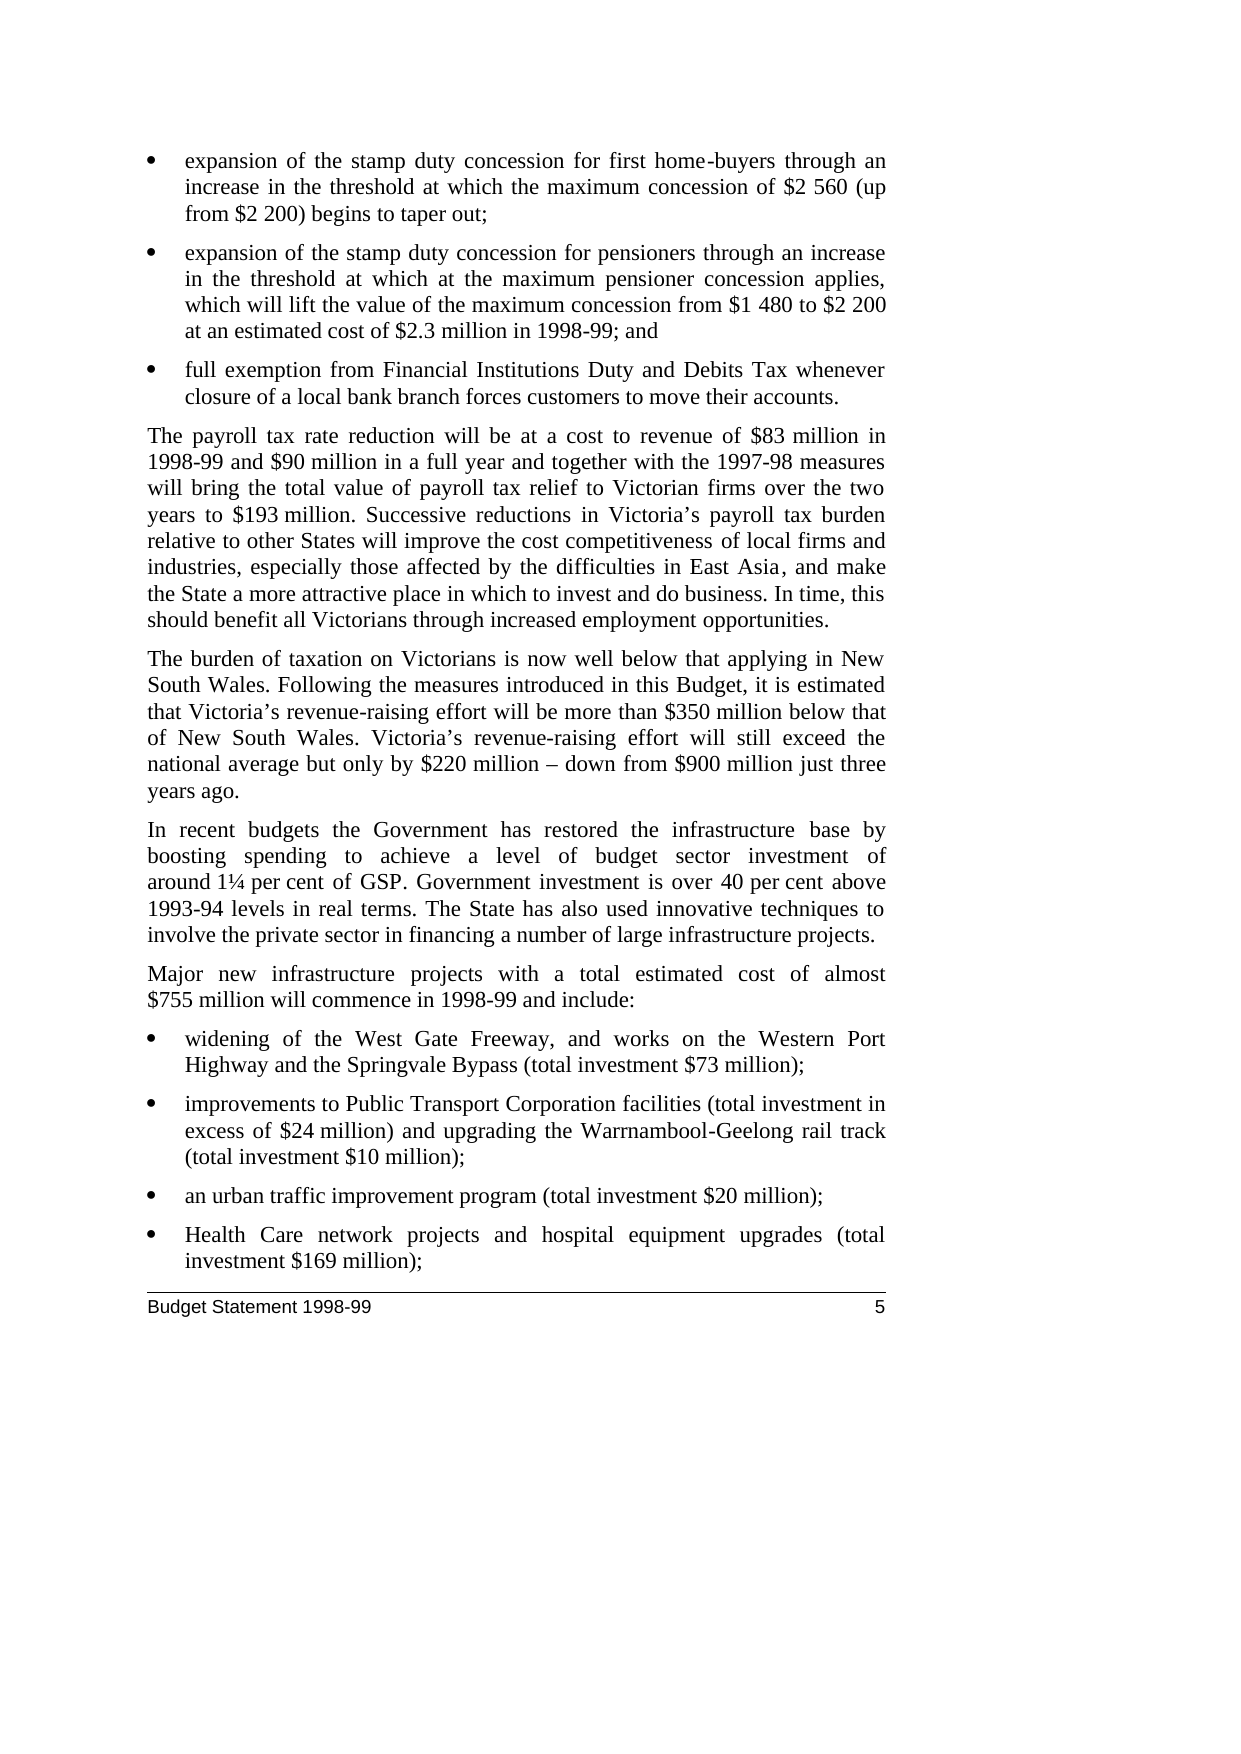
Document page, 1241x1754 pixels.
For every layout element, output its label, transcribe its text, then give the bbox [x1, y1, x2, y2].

list expansion of the stamp duty concession for first home-buyers through an increase in the threshold at which the maximum concession of $2 560 (up from $2 200) begins to taper out; [147, 147, 886, 226]
text The burden of taxation on Victorians is now well below that applying in New South Wales. Following the measures introduced in this Budget, it is estimated that Victoria’s revenue-raising effort will be more than $350 million below that of New South Wales. Victoria’s revenue-raising effort will still exceed the national average but only by $220 million – down from $900 million just three years ago. [147, 645, 886, 803]
text In recent budgets the Government has restored the infrastructure base by boosting spending to achieve a level of budget sector investment of around 1¼ per cent of GSP. Government investment is over 40 per cent above 1993-94 levels in real terms. The State has also used innovative techniques to involve the private sector in financing a number of large infrastructure projects. [147, 816, 886, 947]
list an urban traffic improvement program (total investment $20 million); [147, 1182, 886, 1208]
list widening of the West Gate Freeway, and works on the Western Port Highway and the Springvale Bypass (total investment $73 million); [147, 1025, 886, 1078]
text Major new infrastructure projects with a total estimated cost of almost $755 million will commence in 1998-99 and include: [147, 960, 886, 1013]
list full exemption from Financial Institutions Duty and Debits Tax whenever closure of a local bank branch forces customers to move their accounts. [147, 356, 886, 409]
text The payroll tax rate reduction will be at a cost to revenue of $83 million in 1998-99 and $90 million in a full year and together with the 1997-98 measures will bring the total value of payroll tax relief to Victorian firms over the two years to $193 million. Successive reductions in Victoria’s payroll tax burden relative to other States will improve the cost competitiveness of local firms and industries, especially those affected by the difficulties in East Asia, and make the State a more attractive place in which to invest and do business. In time, this should benefit all Victorians through increased employment opportunities. [147, 422, 886, 632]
list Health Care network projects and hospital equipment upgrades (total investment $169 million); [147, 1221, 886, 1273]
list expansion of the stamp duty concession for pensioners through an increase in the threshold at which at the maximum pensioner concession applies, which will lift the value of the maximum concession from $1 480 to $2 200 at an estimated cost of $2.3 million in 1998-99; and [147, 238, 886, 344]
list improvements to Public Transport Corporation facilities (total investment in excess of $24 million) and upgrading the Warrnambool-Geelong rail track (total investment $10 million); [147, 1090, 886, 1169]
